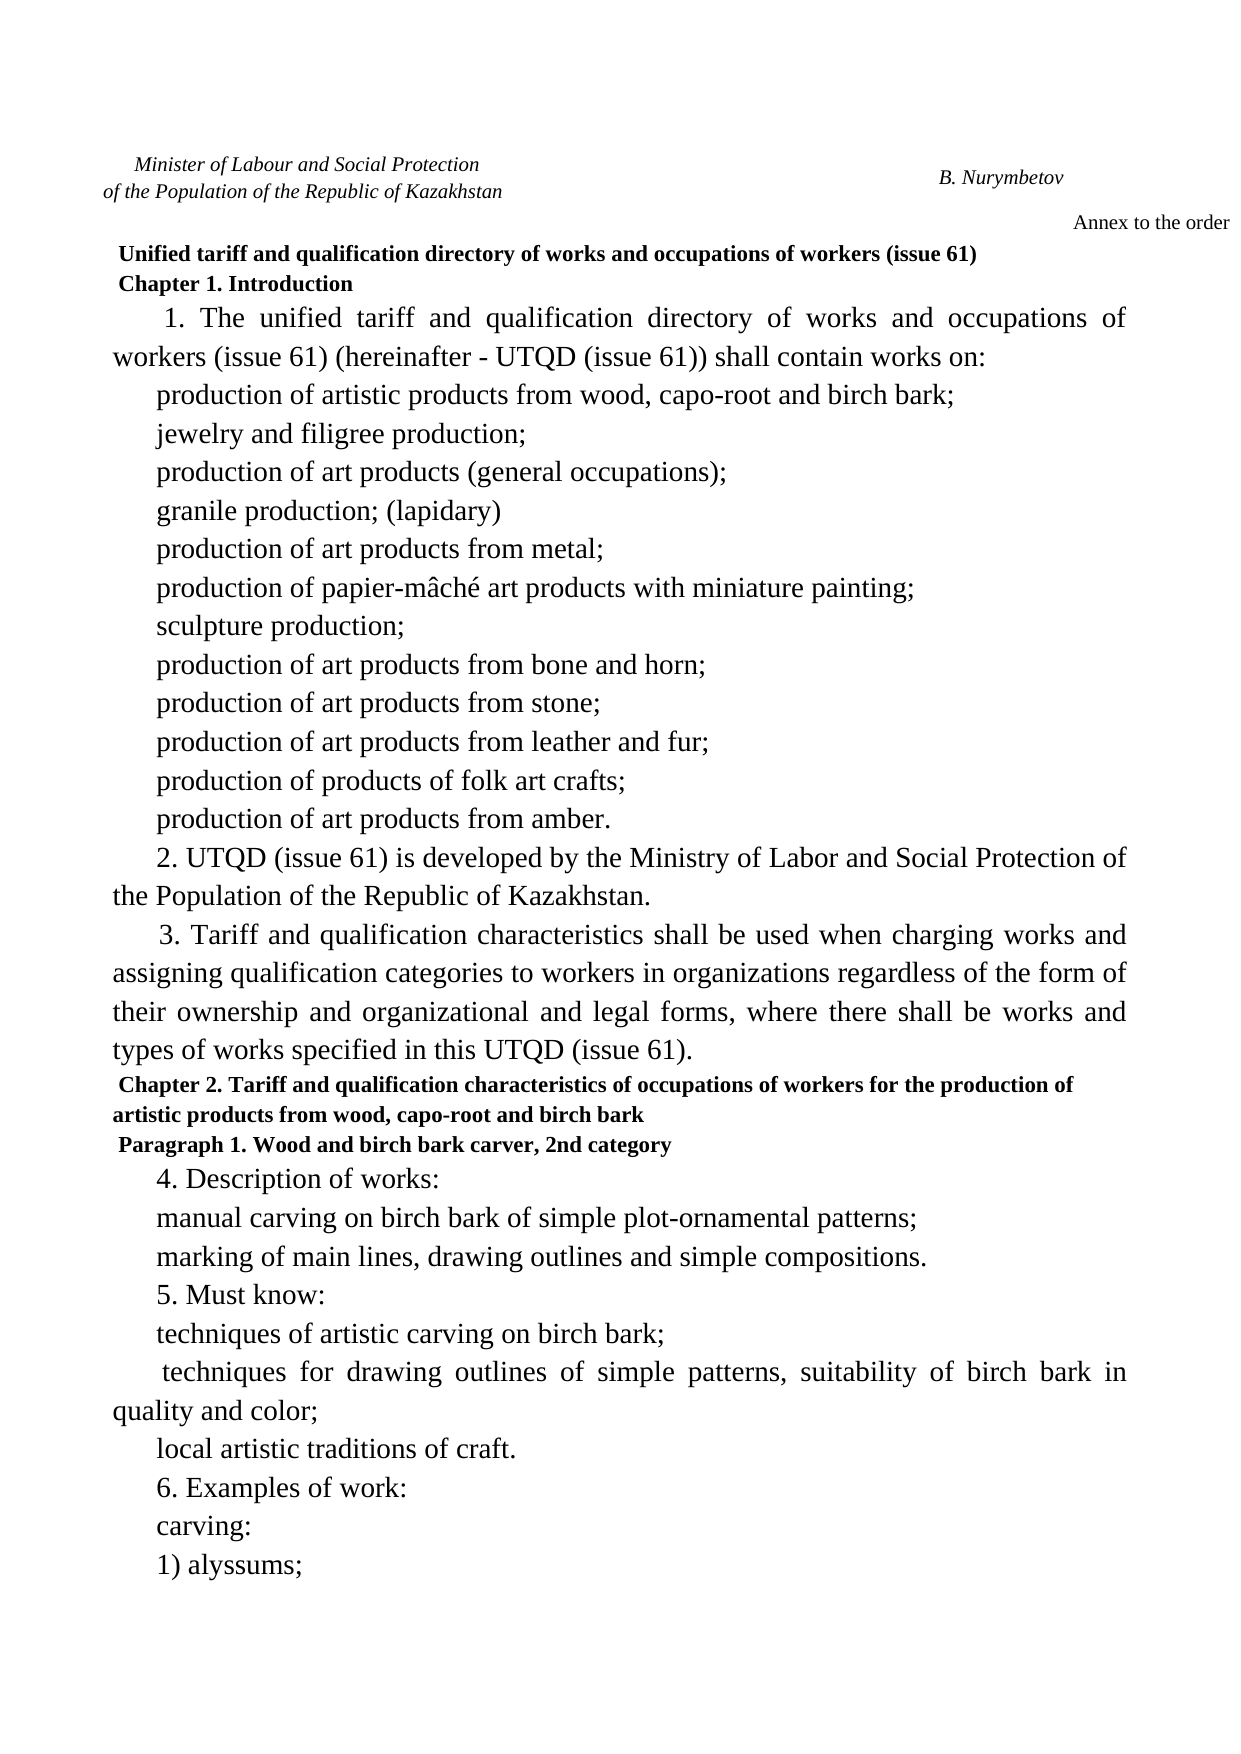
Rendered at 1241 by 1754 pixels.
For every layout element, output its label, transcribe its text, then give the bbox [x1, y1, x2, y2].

text 5. Must know: [112, 1277, 1128, 1311]
text Unified tariff and qualification directory of works and occupations of workers (issue 61) [112, 240, 1128, 266]
text manual carving on birch bark of simple plot-ornamental patterns; [112, 1200, 1128, 1234]
text carving: [112, 1508, 1128, 1542]
text granile production; (lapidary) [112, 493, 1128, 526]
text production of art products from bone and horn; [112, 647, 1128, 681]
text Chapter 1. Introduction [112, 270, 1128, 296]
text production of art products from metal; [112, 531, 1128, 565]
text techniques for drawing outlines of simple patterns, suitability of birch bark in quality and color; [112, 1354, 1128, 1426]
text 6. Examples of work: [112, 1470, 1128, 1503]
text local artistic traditions of craft. [112, 1431, 1128, 1465]
text Chapter 2. Tariff and qualification characteristics of occupations of workers for the production of artistic products from wood, capo-root and birch bark [112, 1071, 1128, 1127]
text production of art products from leather and fur; [112, 724, 1128, 758]
text marking of main lines, drawing outlines and simple compositions. [112, 1239, 1128, 1272]
text production of art products from stone; [112, 686, 1128, 719]
text 1) alyssums; [112, 1547, 1128, 1581]
text Paragraph 1. Wood and birch bark carver, 2nd category [112, 1131, 1128, 1158]
text production of art products from amber. [112, 801, 1128, 835]
text sculpture production; [112, 608, 1128, 642]
text 3. Tariff and qualification characteristics shall be used when charging works and assigning qualification categories to workers in organizations regardless of the form of their ownership and organizational and legal forms, where there shall be works and types of works specified in this UTQD (issue 61). [112, 917, 1128, 1066]
text production of artistic products from wood, capo-root and birch bark; [112, 377, 1128, 411]
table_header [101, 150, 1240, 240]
text production of papier-mâché art products with miniature painting; [112, 570, 1128, 603]
text 2. UTQD (issue 61) is developed by the Ministry of Labor and Social Protection of the Population of the Republic of Kazakhstan. [112, 840, 1128, 912]
text production of art products (general occupations); [112, 454, 1128, 488]
text 4. Description of works: [112, 1162, 1128, 1195]
text 1. The unified tariff and qualification directory of works and occupations of workers (issue 61) (hereinafter - UTQD (issue 61)) shall contain works on: [112, 300, 1128, 372]
text jewelry and filigree production; [112, 416, 1128, 449]
text techniques of artistic carving on birch bark; [112, 1316, 1128, 1349]
text production of products of folk art crafts; [112, 763, 1128, 796]
